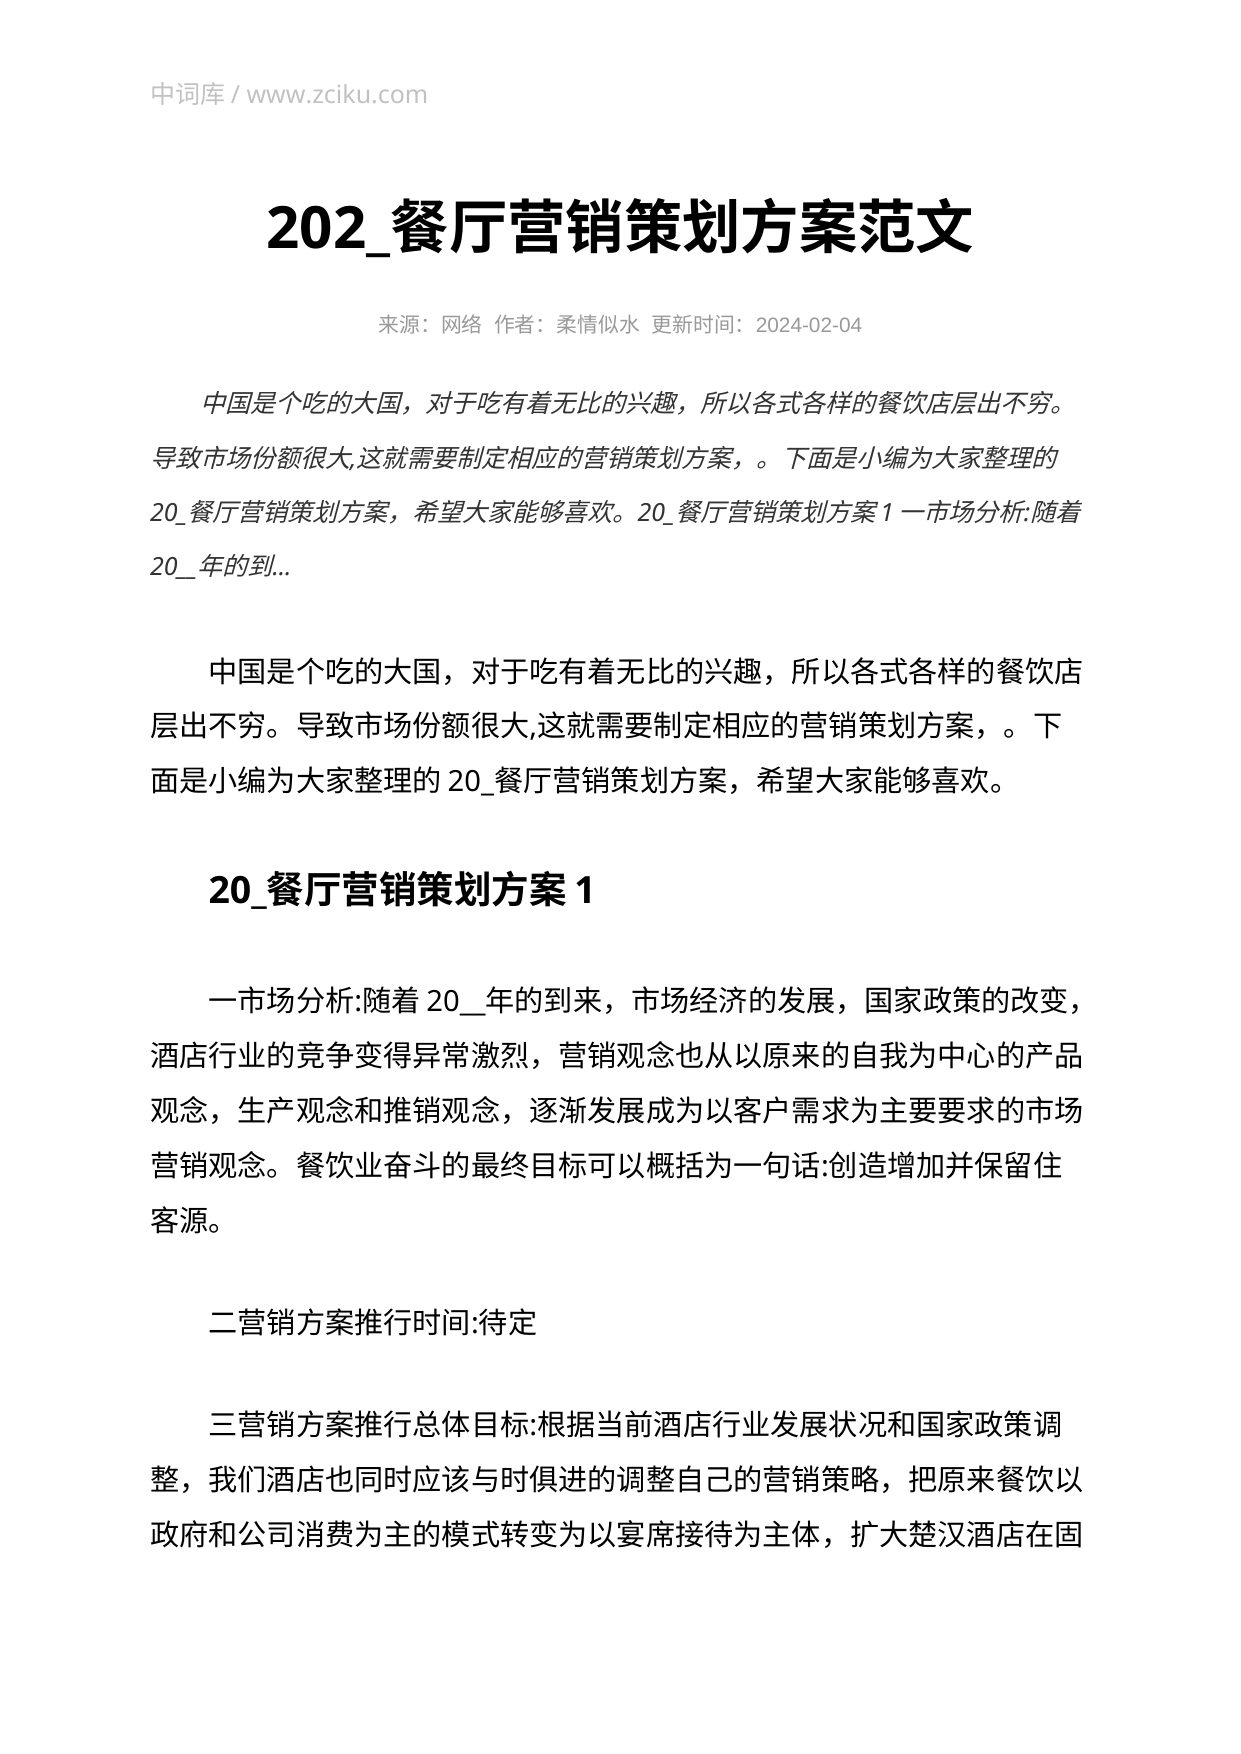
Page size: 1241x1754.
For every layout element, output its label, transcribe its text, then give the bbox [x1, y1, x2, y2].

text 二营销方案推行时间:待定 [150, 1299, 1090, 1342]
text 中国是个吃的大国，对于吃有着无比的兴趣，所以各式各样的餐饮店层出不穷。导致市场份额很大,这就需要制定相应的营销策划方案，。下面是小编为大家整理的20_餐厅营销策划方案，希望大家能够喜欢。20_餐厅营销策划方案1一市场分析:随着20__年的到... [150, 384, 1090, 583]
text 来源：网络 作者：柔情似水 更新时间：2024-02-04 [150, 313, 1090, 337]
text 中国是个吃的大国，对于吃有着无比的兴趣，所以各式各样的餐饮店层出不穷。导致市场份额很大,这就需要制定相应的营销策划方案，。下面是小编为大家整理的20_餐厅营销策划方案，希望大家能够喜欢。 [150, 648, 1090, 800]
text 一市场分析:随着20__年的到来，市场经济的发展，国家政策的改变，酒店行业的竞争变得异常激烈，营销观念也从以原来的自我为中心的产品观念，生产观念和推销观念，逐渐发展成为以客户需求为主要要求的市场营销观念。餐饮业奋斗的最终目标可以概括为一句话:创造增加并保留住客源。 [150, 978, 1090, 1240]
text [150, 1401, 1090, 1553]
text 20_餐厅营销策划方案1 [150, 860, 1090, 914]
subtitle 202_餐厅营销策划方案范文 [150, 181, 1090, 266]
